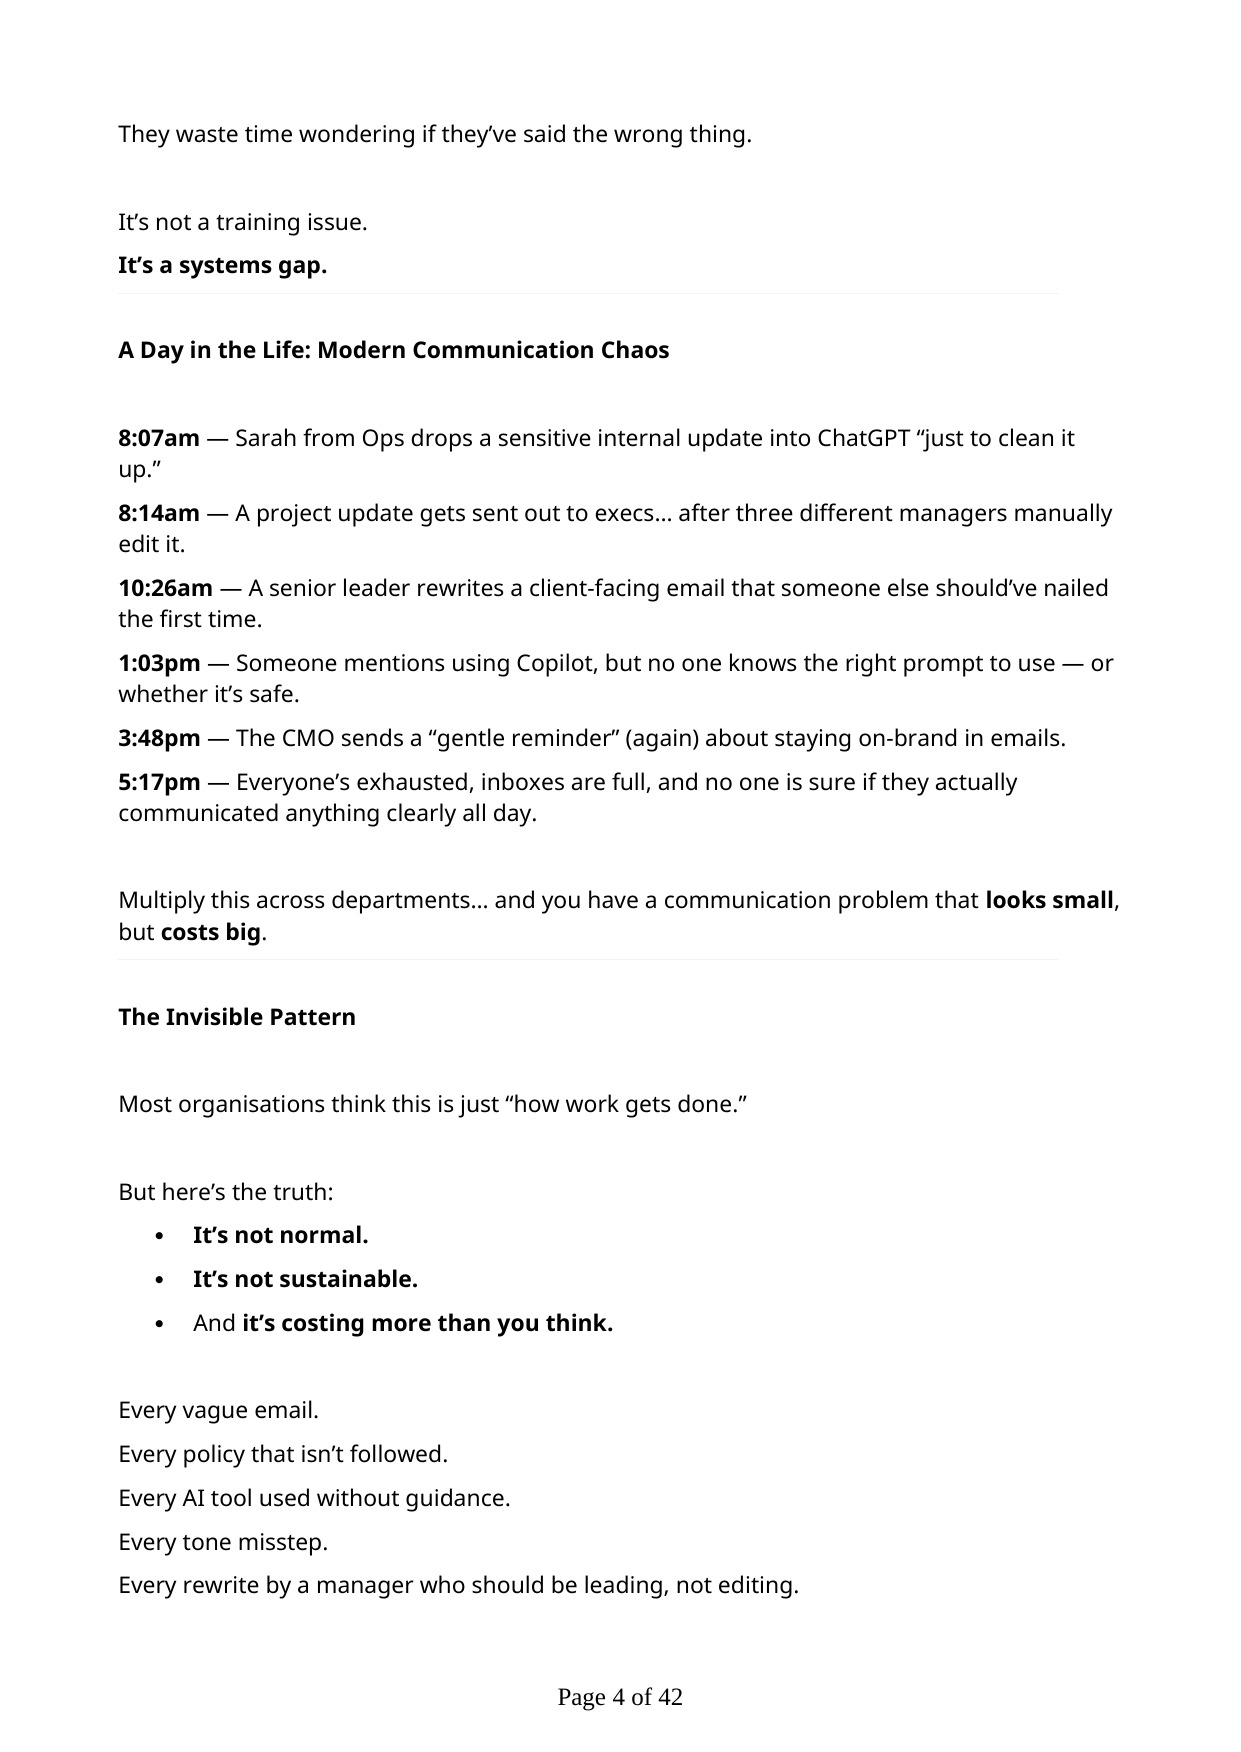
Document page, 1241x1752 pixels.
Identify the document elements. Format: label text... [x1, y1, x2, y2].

text Every policy that isn’t followed. [118, 1438, 1122, 1469]
text 8:14am — A project update gets sent out to execs… after three different managers manually edit it. [118, 497, 1122, 559]
text 8:07am — Sarah from Ops drops a sensitive internal update into ChatGPT “just to clean it up.” [118, 422, 1122, 484]
text A Day in the Life: Modern Communication Chaos [118, 334, 1122, 366]
text It’s a systems gap. [118, 249, 1122, 281]
text The Invisible Pattern [118, 1001, 1122, 1032]
text Multiply this across departments… and you have a communication problem that looks small, but costs big. [118, 884, 1122, 947]
text 1:03pm — Someone mentions using Copilot, but no one knows the right prompt to use — or whether it’s safe. [118, 647, 1122, 709]
text 3:48pm — The CMO sends a “gentle reminder” (again) about staying on-brand in emails. [118, 722, 1122, 753]
text Every AI tool used without guidance. [118, 1482, 1122, 1513]
text Every vague email. [118, 1394, 1122, 1426]
list It’s not normal. [156, 1219, 1122, 1251]
text They waste time wondering if they’ve said the wrong thing. [118, 118, 1122, 149]
text But here’s the truth: [118, 1176, 1122, 1207]
list It’s not sustainable. [156, 1263, 1122, 1294]
text Most organisations think this is just “how work gets done.” [118, 1088, 1122, 1119]
text Every rewrite by a manager who should be leading, not editing. [118, 1569, 1122, 1601]
text 5:17pm — Everyone’s exhausted, inboxes are full, and no one is sure if they actually communicated anything clearly all day. [118, 766, 1122, 828]
text 10:26am — A senior leader rewrites a client-facing email that someone else should’ve nailed the first time. [118, 572, 1122, 634]
text It’s not a training issue. [118, 206, 1122, 237]
list And it’s costing more than you think. [156, 1307, 1122, 1338]
text Every tone misstep. [118, 1526, 1122, 1557]
